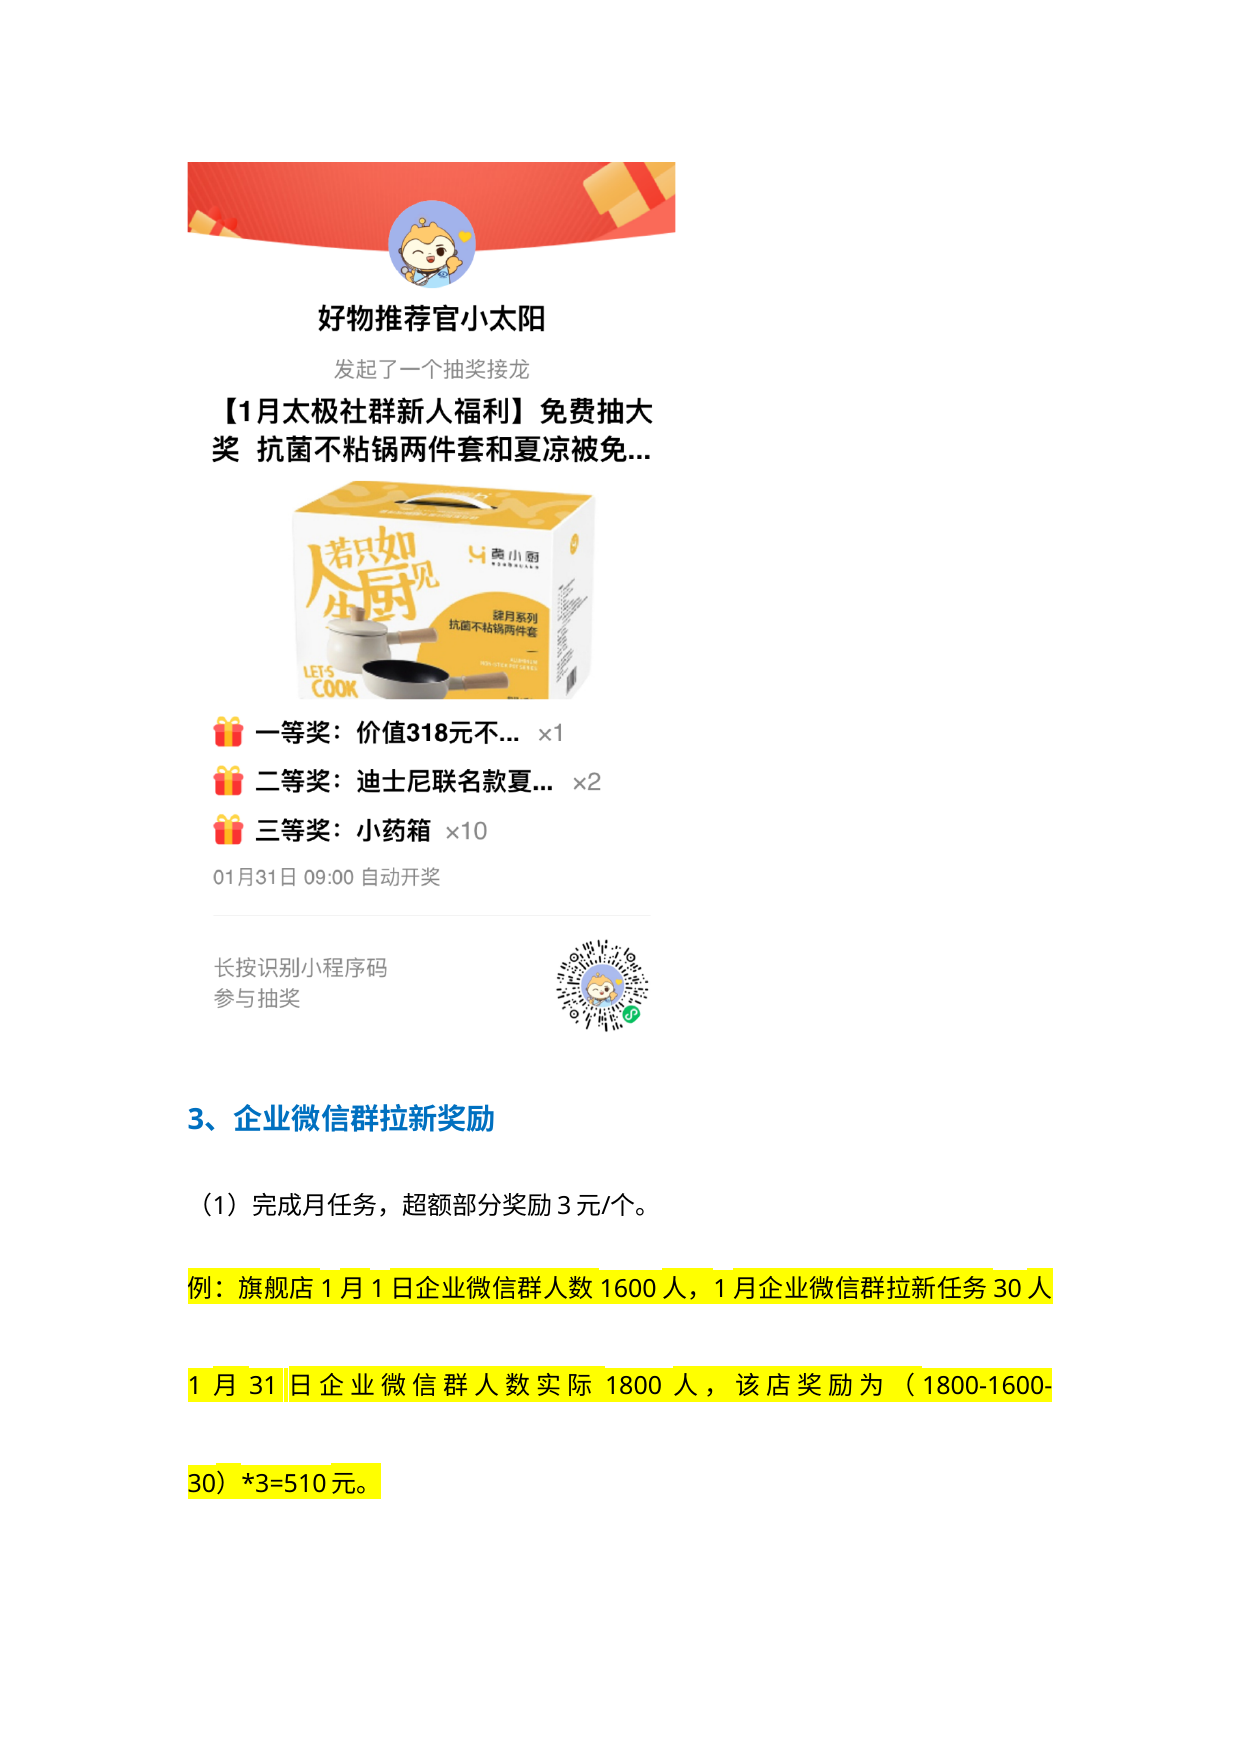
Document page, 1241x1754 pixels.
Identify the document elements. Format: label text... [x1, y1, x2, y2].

list （1）完成月任务，超额部分奖励3元/个。 [187, 1171, 1053, 1236]
list 3、企业微信群拉新奖励 [187, 1084, 1053, 1149]
picture [187, 162, 676, 1051]
list 例：旗舰店1月1日企业微信群人数1600人，1月企业微信群拉新任务30人，1月31日企业微信群人数实际1800人，该店奖励为（1800-1600-30）*3=510元。 [187, 1254, 1053, 1514]
